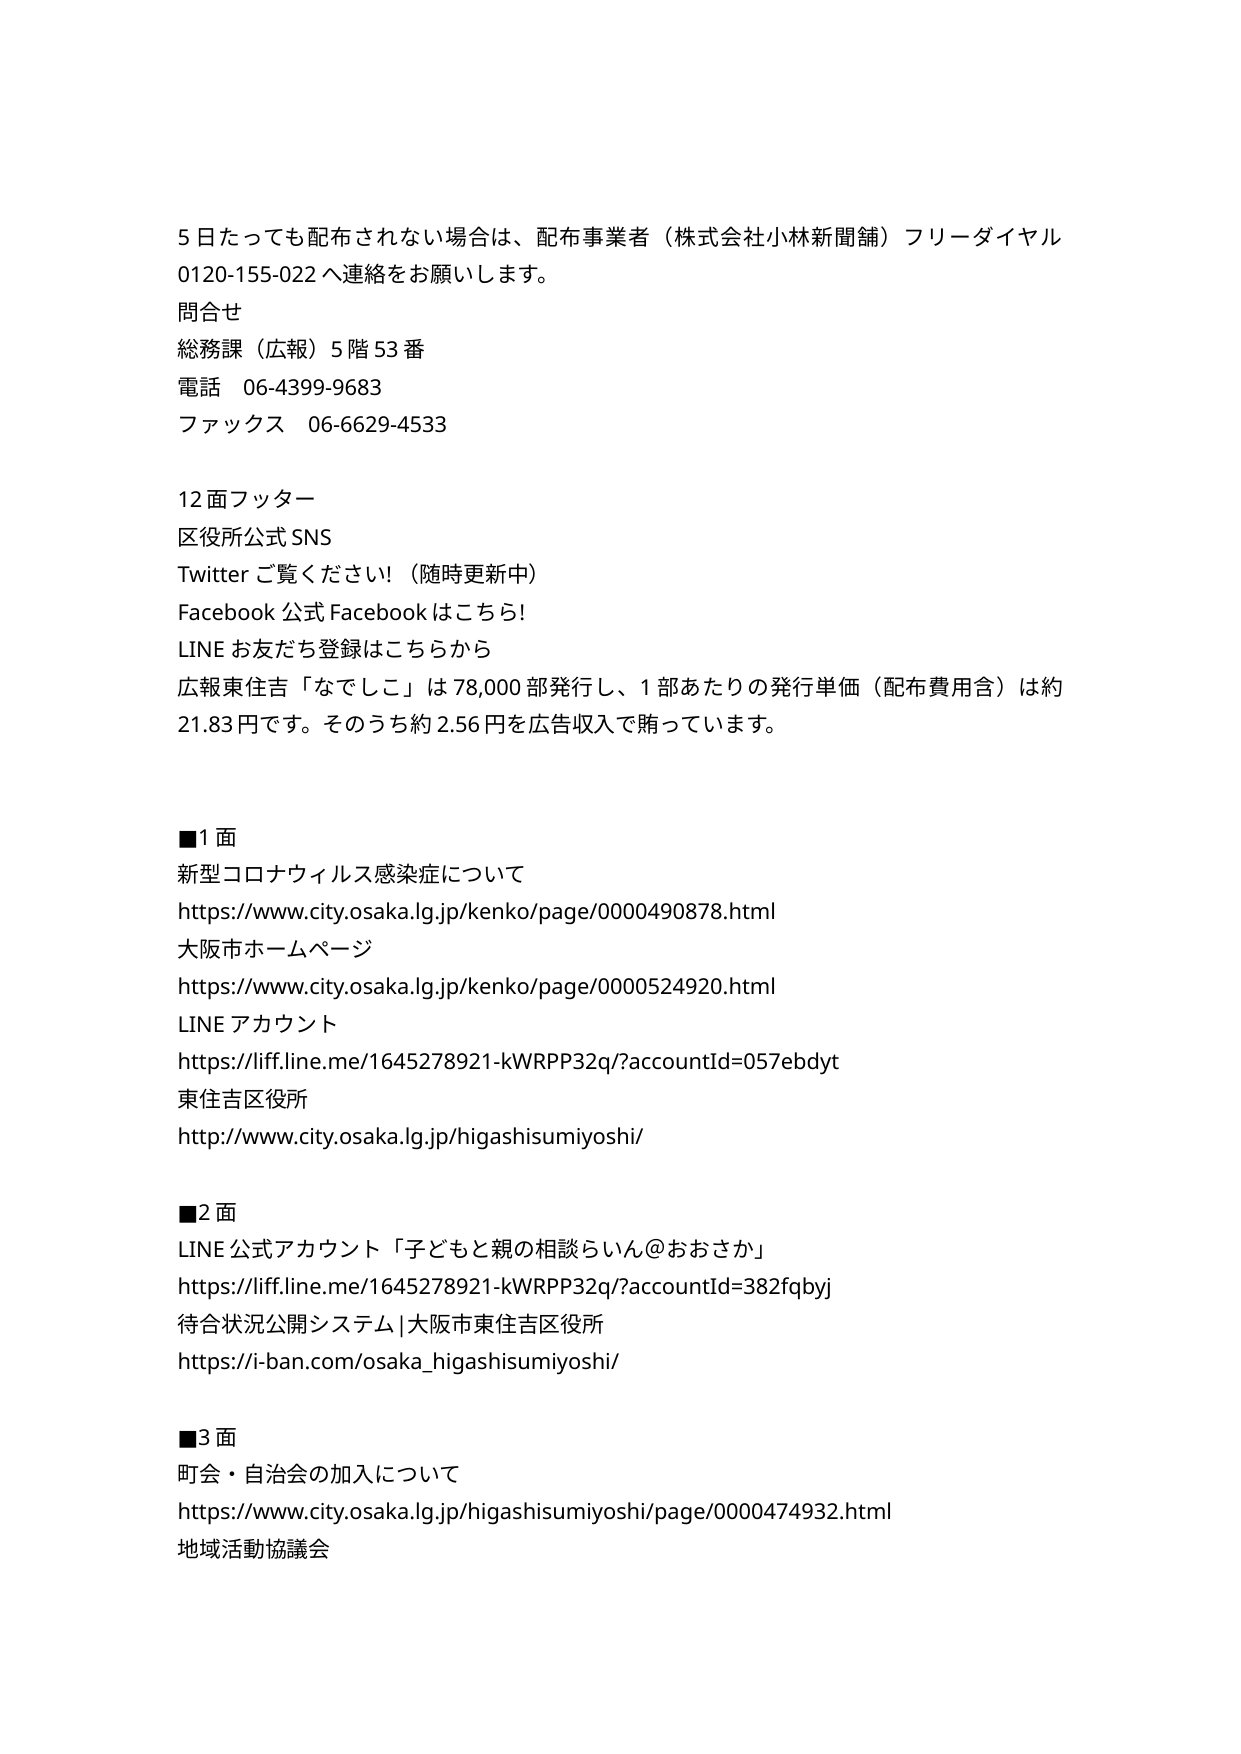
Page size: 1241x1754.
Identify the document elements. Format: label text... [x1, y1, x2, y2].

text Facebook 公式Facebookはこちら! [177, 592, 1063, 629]
text 東住吉区役所 [177, 1079, 1063, 1117]
text http://www.city.osaka.lg.jp/higashisumiyoshi/ [177, 1117, 1063, 1154]
text https://liff.line.me/1645278921-kWRPP32q/?accountId=382fqbyj [177, 1267, 1063, 1304]
text https://www.city.osaka.lg.jp/kenko/page/0000490878.html [177, 892, 1063, 929]
text 問合せ [177, 292, 1063, 329]
text 電話 06-4399-9683 [177, 367, 1063, 404]
text ■2面 [177, 1192, 1063, 1229]
text https://i-ban.com/osaka_higashisumiyoshi/ [177, 1342, 1063, 1379]
text https://liff.line.me/1645278921-kWRPP32q/?accountId=057ebdyt [177, 1042, 1063, 1079]
text 待合状況公開システム|大阪市東住吉区役所 [177, 1304, 1063, 1342]
text 地域活動協議会 [177, 1529, 1063, 1567]
text ■3面 [177, 1417, 1063, 1454]
text ファックス 06-6629-4533 [177, 404, 1063, 442]
text 新型コロナウィルス感染症について [177, 854, 1063, 892]
text LINEアカウント [177, 1004, 1063, 1042]
text LINE お友だち登録はこちらから [177, 629, 1063, 667]
text 区役所公式SNS [177, 517, 1063, 554]
text 5日たっても配布されない場合は、配布事業者（株式会社小林新聞舗）フリーダイヤル0120-155-022へ連絡をお願いします。 [177, 217, 1063, 292]
text https://www.city.osaka.lg.jp/kenko/page/0000524920.html [177, 967, 1063, 1004]
text 総務課（広報）5階53番 [177, 329, 1063, 367]
text LINE公式アカウント「子どもと親の相談らいん＠おおさか」 [177, 1229, 1063, 1267]
text https://www.city.osaka.lg.jp/higashisumiyoshi/page/0000474932.html [177, 1492, 1063, 1529]
text 12面フッター [177, 479, 1063, 517]
text 町会・自治会の加入について [177, 1454, 1063, 1492]
text 広報東住吉「なでしこ」は78,000部発行し、1部あたりの発行単価（配布費用含）は約21.83円です。そのうち約2.56円を広告収入で賄っています。 [177, 667, 1063, 742]
text Twitter ご覧ください! （随時更新中） [177, 554, 1063, 592]
text 大阪市ホームページ [177, 929, 1063, 967]
text ■1面 [177, 817, 1063, 854]
